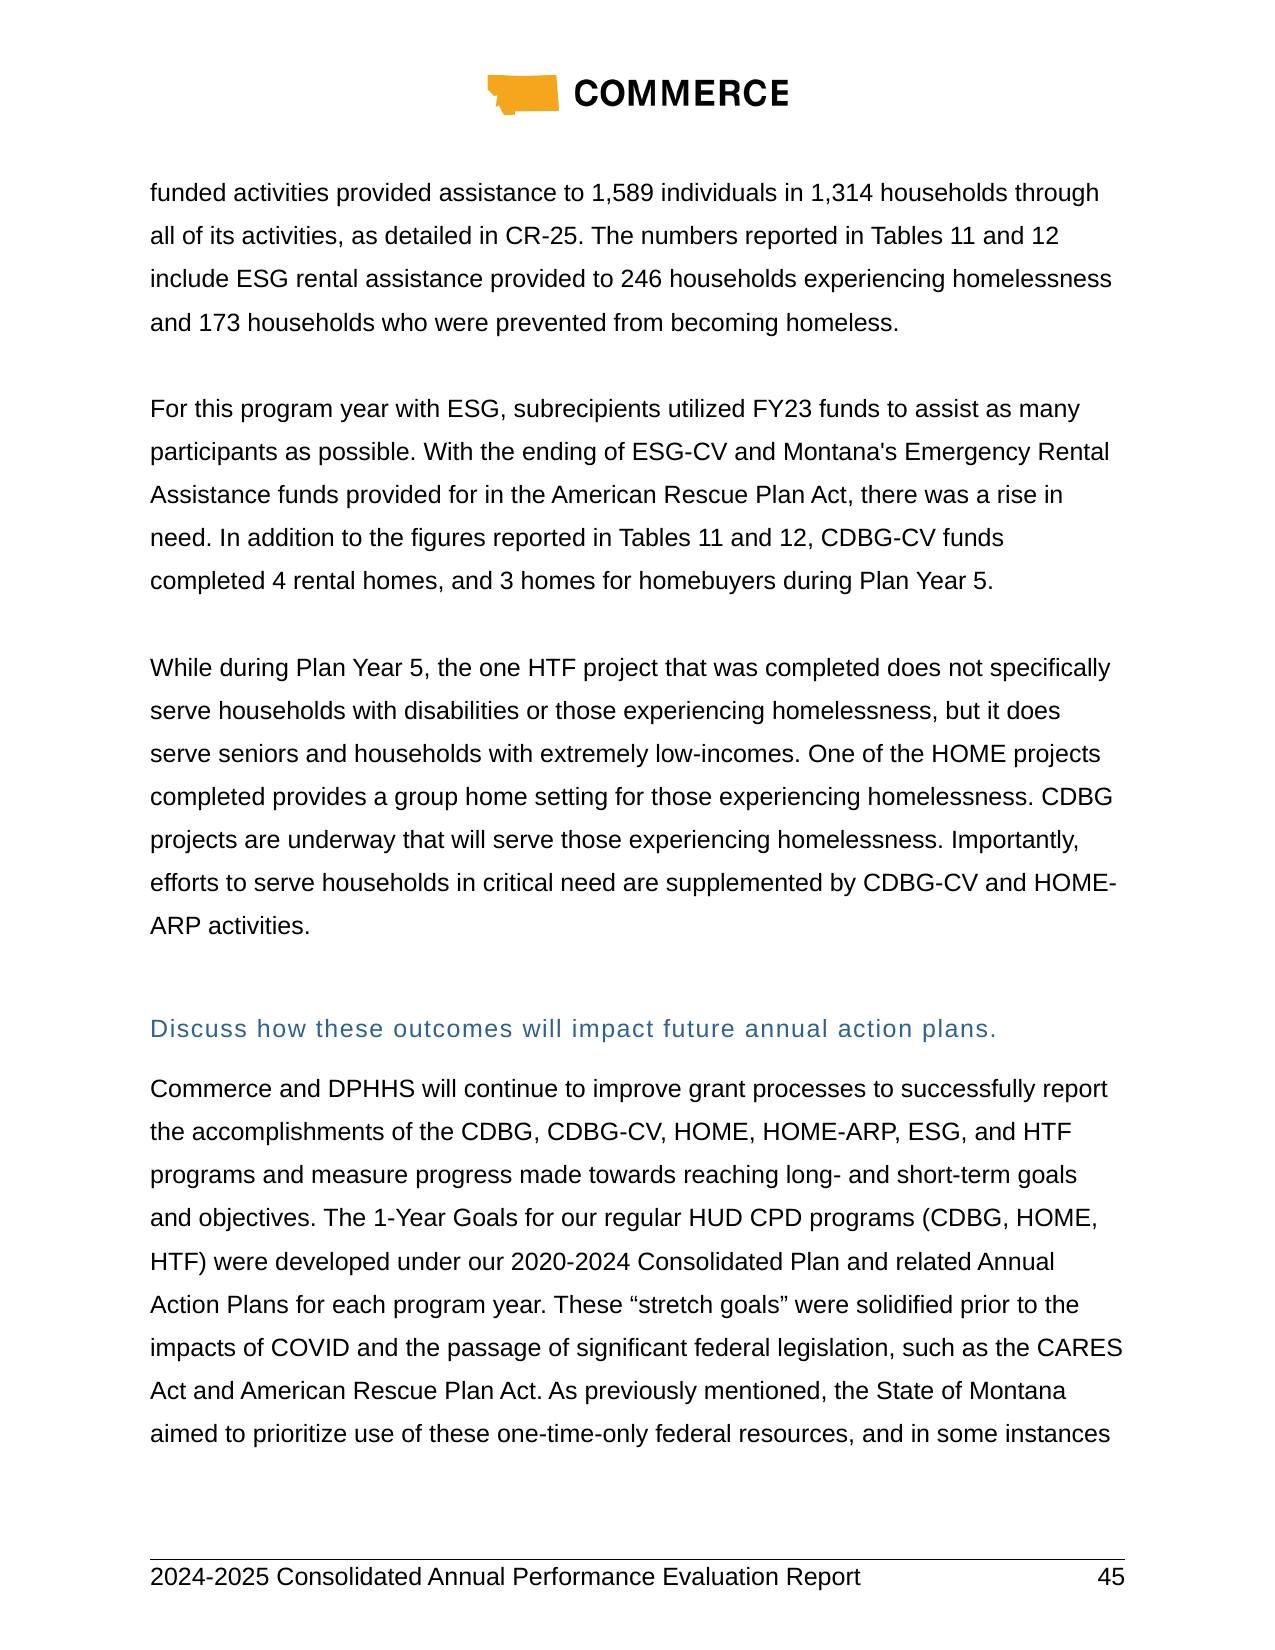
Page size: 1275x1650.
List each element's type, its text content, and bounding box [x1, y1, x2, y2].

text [150, 178, 1125, 336]
text For this program year with ESG, subrecipients utilized FY23 funds to assist as many participants as possible. With the ending of ESG-CV and Montana's Emergency Rental Assistance funds provided for in the American Rescue Plan Act, there was a rise in need. In addition to the figures reported in Tables 11 and 12, CDBG-CV funds completed 4 rental homes, and 3 homes for homebuyers during Plan Year 5. [150, 394, 1125, 595]
text While during Plan Year 5, the one HTF project that was completed does not specifically serve households with disabilities or those experiencing homelessness, but it does serve seniors and households with extremely low-incomes. One of the HOME projects completed provides a group home setting for those experiencing homelessness. CDBG projects are underway that will serve those experiencing homelessness. Importantly, efforts to serve households in critical need are supplemented by CDBG-CV and HOME-ARP activities. [150, 652, 1125, 940]
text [150, 1074, 1125, 1448]
subtitle Discuss how these outcomes will impact future annual action plans. [150, 1014, 1125, 1043]
